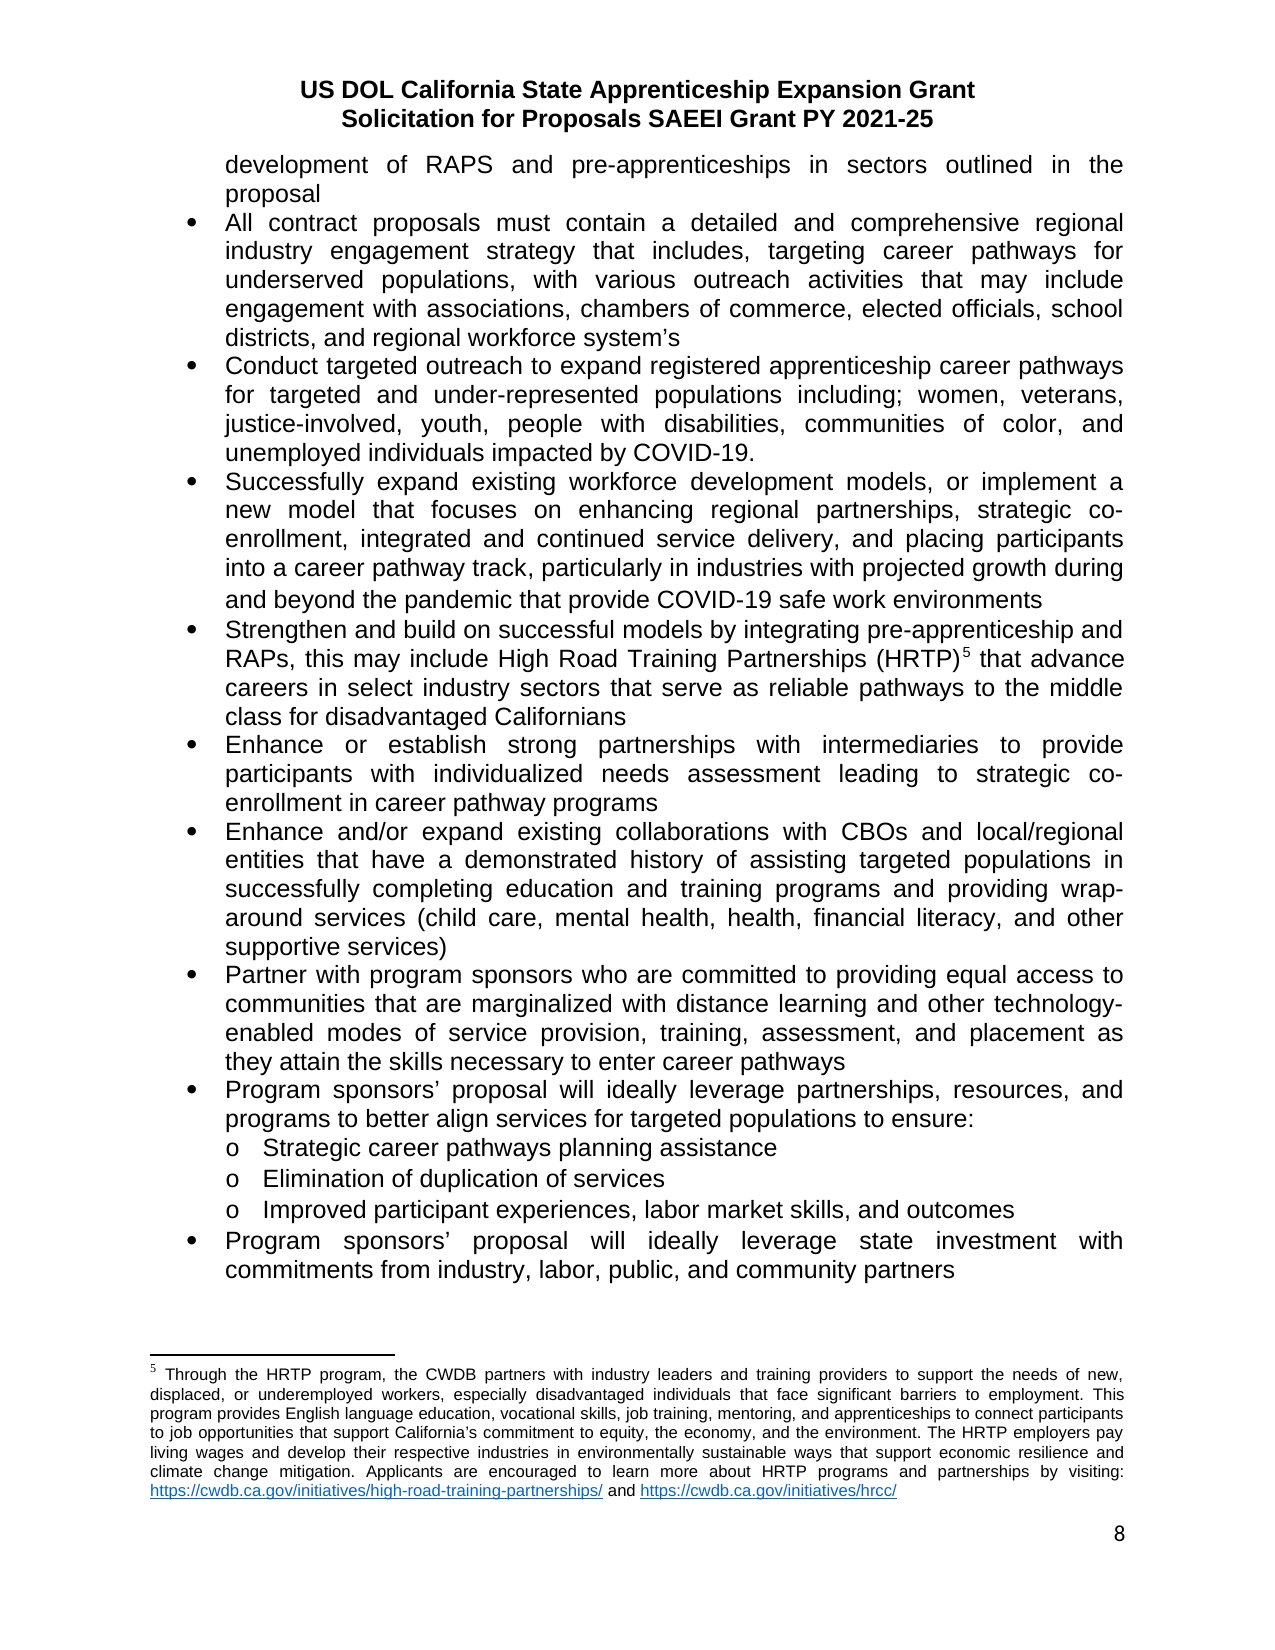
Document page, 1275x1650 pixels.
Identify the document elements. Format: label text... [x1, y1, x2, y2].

list All contract proposals must contain a detailed and comprehensive regional industry engagement strategy that includes, targeting career pathways for underserved populations, with various outreach activities that may include engagement with associations, chambers of commerce, elected officials, school districts, and regional workforce system’s [187, 207, 1125, 351]
list Strategic career pathways planning assistance [225, 1133, 1125, 1164]
list Program sponsors’ proposal will ideally leverage state investment with commitments from industry, labor, public, and community partners [187, 1226, 1125, 1283]
list Enhance or establish strong partnerships with intermediaries to provide participants with individualized needs assessment leading to strategic co-enrollment in career pathway programs [187, 730, 1125, 817]
list Improved participant experiences, labor market skills, and outcomes [225, 1195, 1125, 1226]
list Program sponsors’ proposal will ideally leverage partnerships, resources, and programs to better align services for targeted populations to ensure: [187, 1076, 1125, 1133]
list Strengthen and build on successful models by integrating pre-apprenticeship and RAPs, this may include High Road Training Partnerships (HRTP) that advance careers in select industry sectors that serve as reliable pathways to the middle class for disadvantaged Californians [187, 615, 1125, 730]
list Successfully expand existing workforce development models, or implement a new model that focuses on enhancing regional partnerships, strategic co-enrollment, integrated and continued service delivery, and placing participants into a career pathway track, particularly in industries with projected growth during and beyond the pandemic that provide COVID-19 safe work environments [187, 466, 1125, 615]
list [187, 150, 1125, 207]
list Partner with program sponsors who are committed to providing equal access to communities that are marginalized with distance learning and other technology-enabled modes of service provision, training, assessment, and placement as they attain the skills necessary to enter career pathways [187, 960, 1125, 1076]
list Conduct targeted outreach to expand registered apprenticeship career pathways for targeted and under-represented populations including; women, veterans, justice-involved, youth, people with disabilities, communities of color, and unemployed individuals impacted by COVID-19. [187, 351, 1125, 466]
list Elimination of duplication of services [225, 1164, 1125, 1195]
list Enhance and/or expand existing collaborations with CBOs and local/regional entities that have a demonstrated history of assisting targeted populations in successfully completing education and training programs and providing wrap-around services (child care, mental health, health, financial literacy, and other supportive services) [187, 817, 1125, 960]
